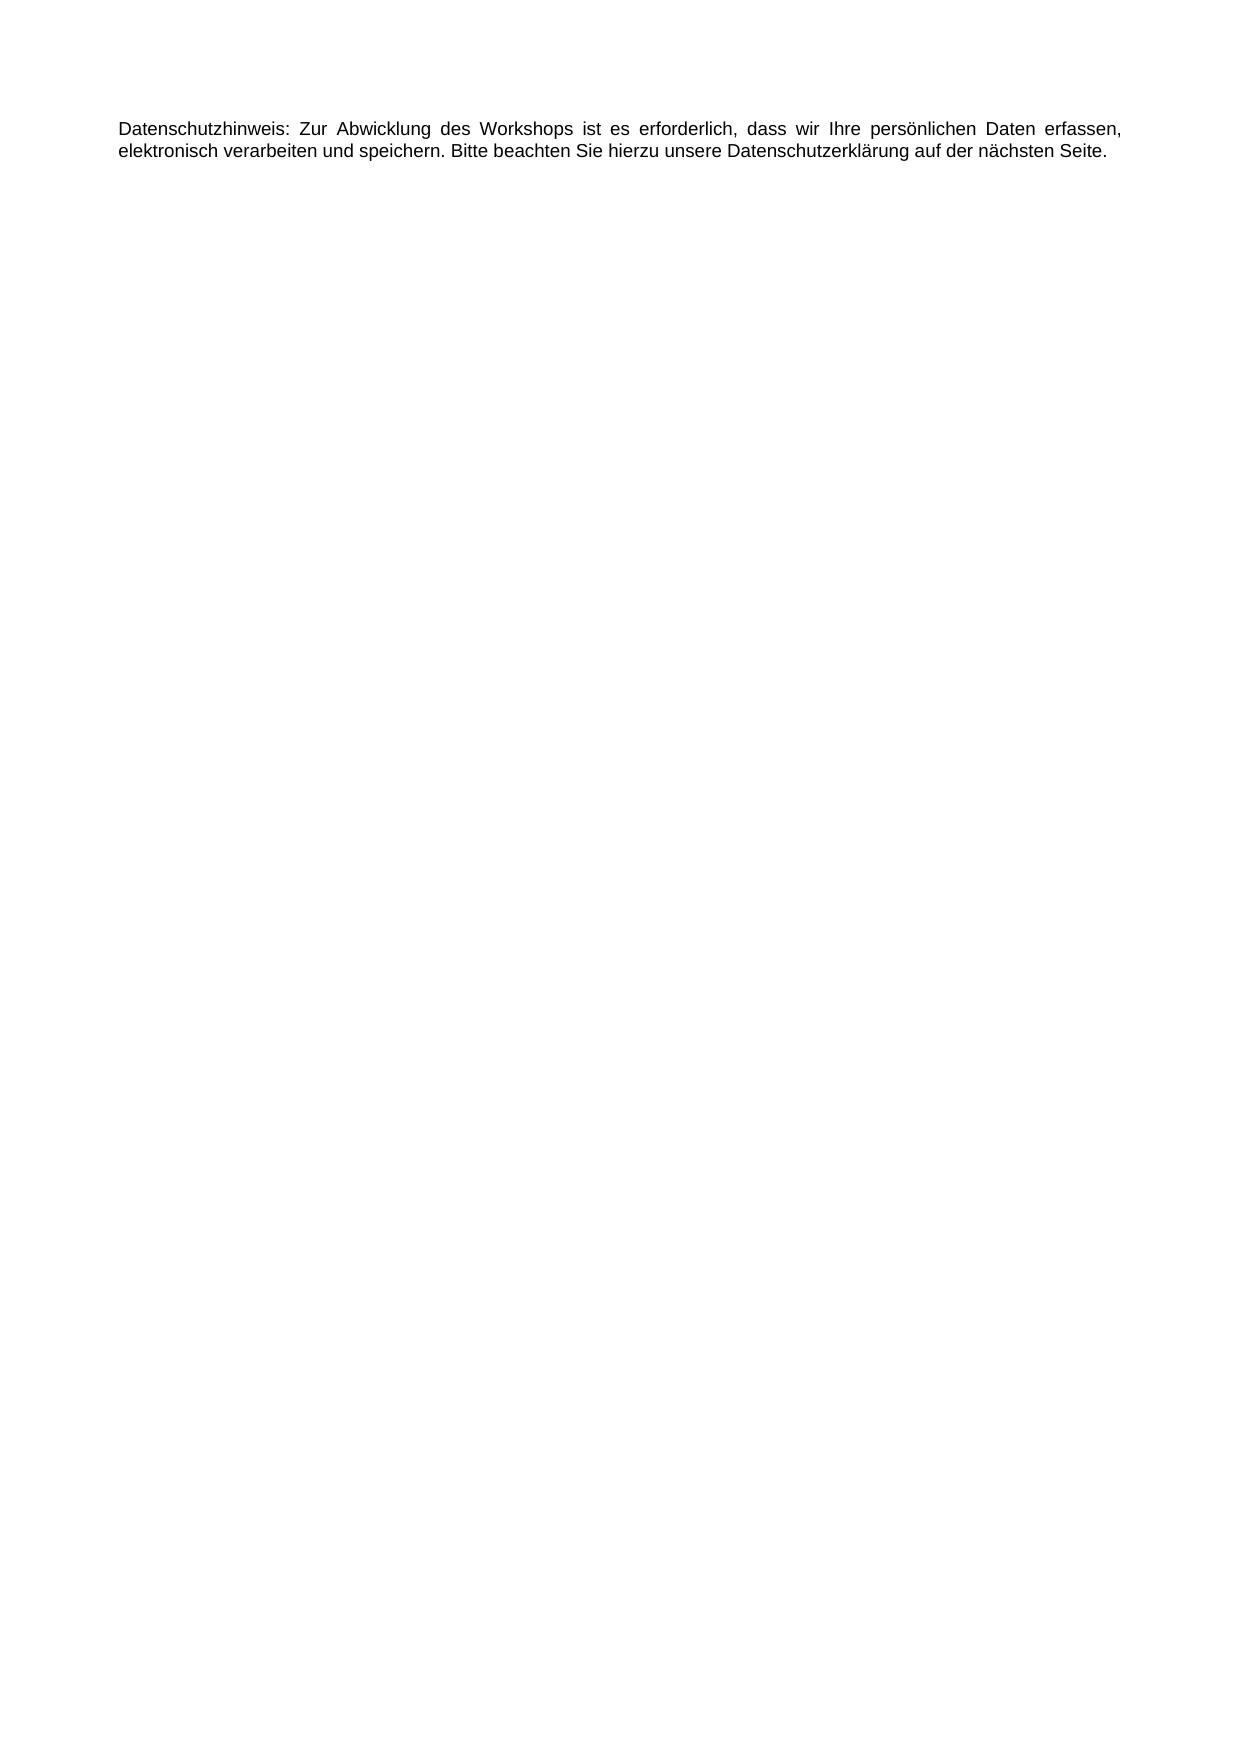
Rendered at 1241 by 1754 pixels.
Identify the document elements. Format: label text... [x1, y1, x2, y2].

text Datenschutzhinweis: Zur Abwicklung des Workshops ist es erforderlich, dass wir Ihre persönlichen Daten erfassen, elektronisch verarbeiten und speichern. Bitte beachten Sie hierzu unsere Datenschutzerklärung auf der nächsten Seite. [118, 118, 1122, 161]
